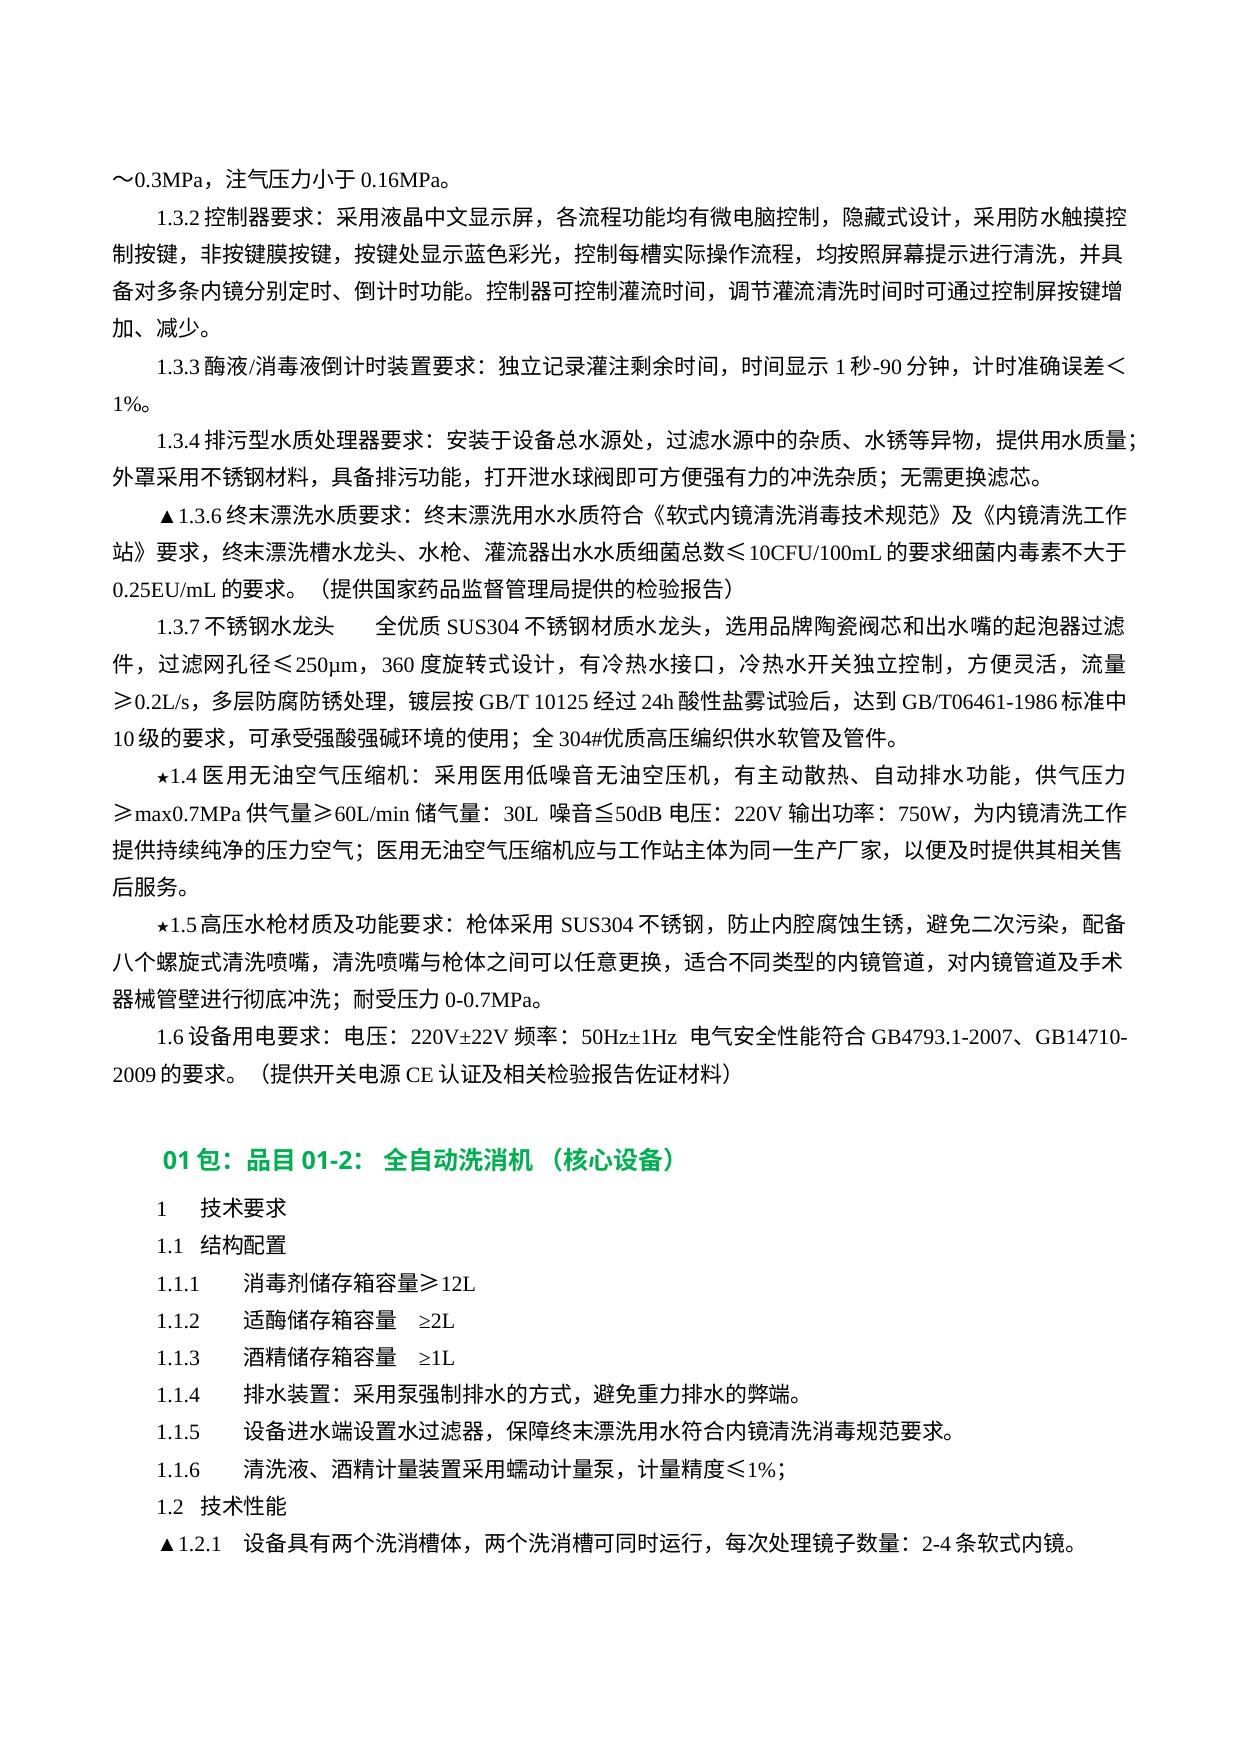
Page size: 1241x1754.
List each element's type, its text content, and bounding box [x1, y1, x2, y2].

text 1.3.3酶液/消毒液倒计时装置要求：独立记录灌注剩余时间，时间显示1秒-90分钟，计时准确误差＜1%。 [112, 348, 1128, 418]
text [112, 162, 1128, 194]
subtitle 01包：品目01-2： 全自动洗消机 （核心设备） [112, 1126, 1128, 1191]
text 1.1.4 排水装置：采用泵强制排水的方式，避免重力排水的弊端。 [112, 1377, 1128, 1409]
text 1.1 结构配置 [112, 1228, 1128, 1261]
text 1.3.2控制器要求：采用液晶中文显示屏，各流程功能均有微电脑控制，隐藏式设计，采用防水触摸控制按键，非按键膜按键，按键处显示蓝色彩光，控制每槽实际操作流程，均按照屏幕提示进行清洗，并具备对多条内镜分别定时、倒计时功能。控制器可控制灌流时间，调节灌流清洗时间时可通过控制屏按键增加、减少。 [112, 199, 1128, 343]
text 1.3.7不锈钢水龙头 全优质SUS304不锈钢材质水龙头，选用品牌陶瓷阀芯和出水嘴的起泡器过滤件，过滤网孔径≤250µm，360度旋转式设计，有冷热水接口，冷热水开关独立控制，方便灵活，流量≥0.2L/s，多层防腐防锈处理，镀层按GB/T 10125经过24h酸性盐雾试验后，达到GB/T06461-1986标准中10级的要求，可承受强酸强碱环境的使用；全304#优质高压编织供水软管及管件。 [112, 609, 1128, 753]
text 1.1.2 适酶储存箱容量 ≥2L [112, 1302, 1128, 1335]
text 1.1.6 清洗液、酒精计量装置采用蠕动计量泵，计量精度≤1%； [112, 1451, 1128, 1484]
text 1 技术要求 [112, 1191, 1128, 1223]
text 1.1.1 消毒剂储存箱容量≥12L [112, 1265, 1128, 1298]
text 1.2 技术性能 [112, 1488, 1128, 1521]
text ▲1.3.6终末漂洗水质要求：终末漂洗用水水质符合《软式内镜清洗消毒技术规范》及《内镜清洗工作站》要求，终末漂洗槽水龙头、水枪、灌流器出水水质细菌总数≤10CFU/100mL的要求细菌内毒素不大于0.25EU/mL的要求。（提供国家药品监督管理局提供的检验报告） [112, 497, 1128, 604]
text ★1.5 高压水枪材质及功能要求：枪体采用SUS304不锈钢，防止内腔腐蚀生锈，避免二次污染，配备八个螺旋式清洗喷嘴，清洗喷嘴与枪体之间可以任意更换，适合不同类型的内镜管道，对内镜管道及手术器械管壁进行彻底冲洗；耐受压力0-0.7MPa。 [112, 907, 1128, 1014]
text 1.1.5 设备进水端设置水过滤器，保障终末漂洗用水符合内镜清洗消毒规范要求。 [112, 1414, 1128, 1446]
text ▲1.2.1 设备具有两个洗消槽体，两个洗消槽可同时运行，每次处理镜子数量：2-4条软式内镜。 [112, 1526, 1128, 1558]
text ★1.4医用无油空气压缩机：采用医用低噪音无油空压机，有主动散热、自动排水功能，供气压力≥max0.7MPa 供气量≥60L/min 储气量：30L 噪音≦50dB 电压：220V 输出功率：750W，为内镜清洗工作提供持续纯净的压力空气；医用无油空气压缩机应与工作站主体为同一生产厂家，以便及时提供其相关售 后服务。 [112, 758, 1128, 902]
text 1.6设备用电要求：电压：220V±22V 频率：50Hz±1Hz 电气安全性能符合GB4793.1-2007、GB14710-2009的要求。（提供开关电源CE认证及相关检验报告佐证材料） [112, 1019, 1128, 1089]
text 1.3.4排污型水质处理器要求：安装于设备总水源处，过滤水源中的杂质、水锈等异物，提供用水质量；外罩采用不锈钢材料，具备排污功能，打开泄水球阀即可方便强有力的冲洗杂质；无需更换滤芯。 [112, 423, 1128, 492]
text 1.1.3 酒精储存箱容量 ≥1L [112, 1339, 1128, 1372]
